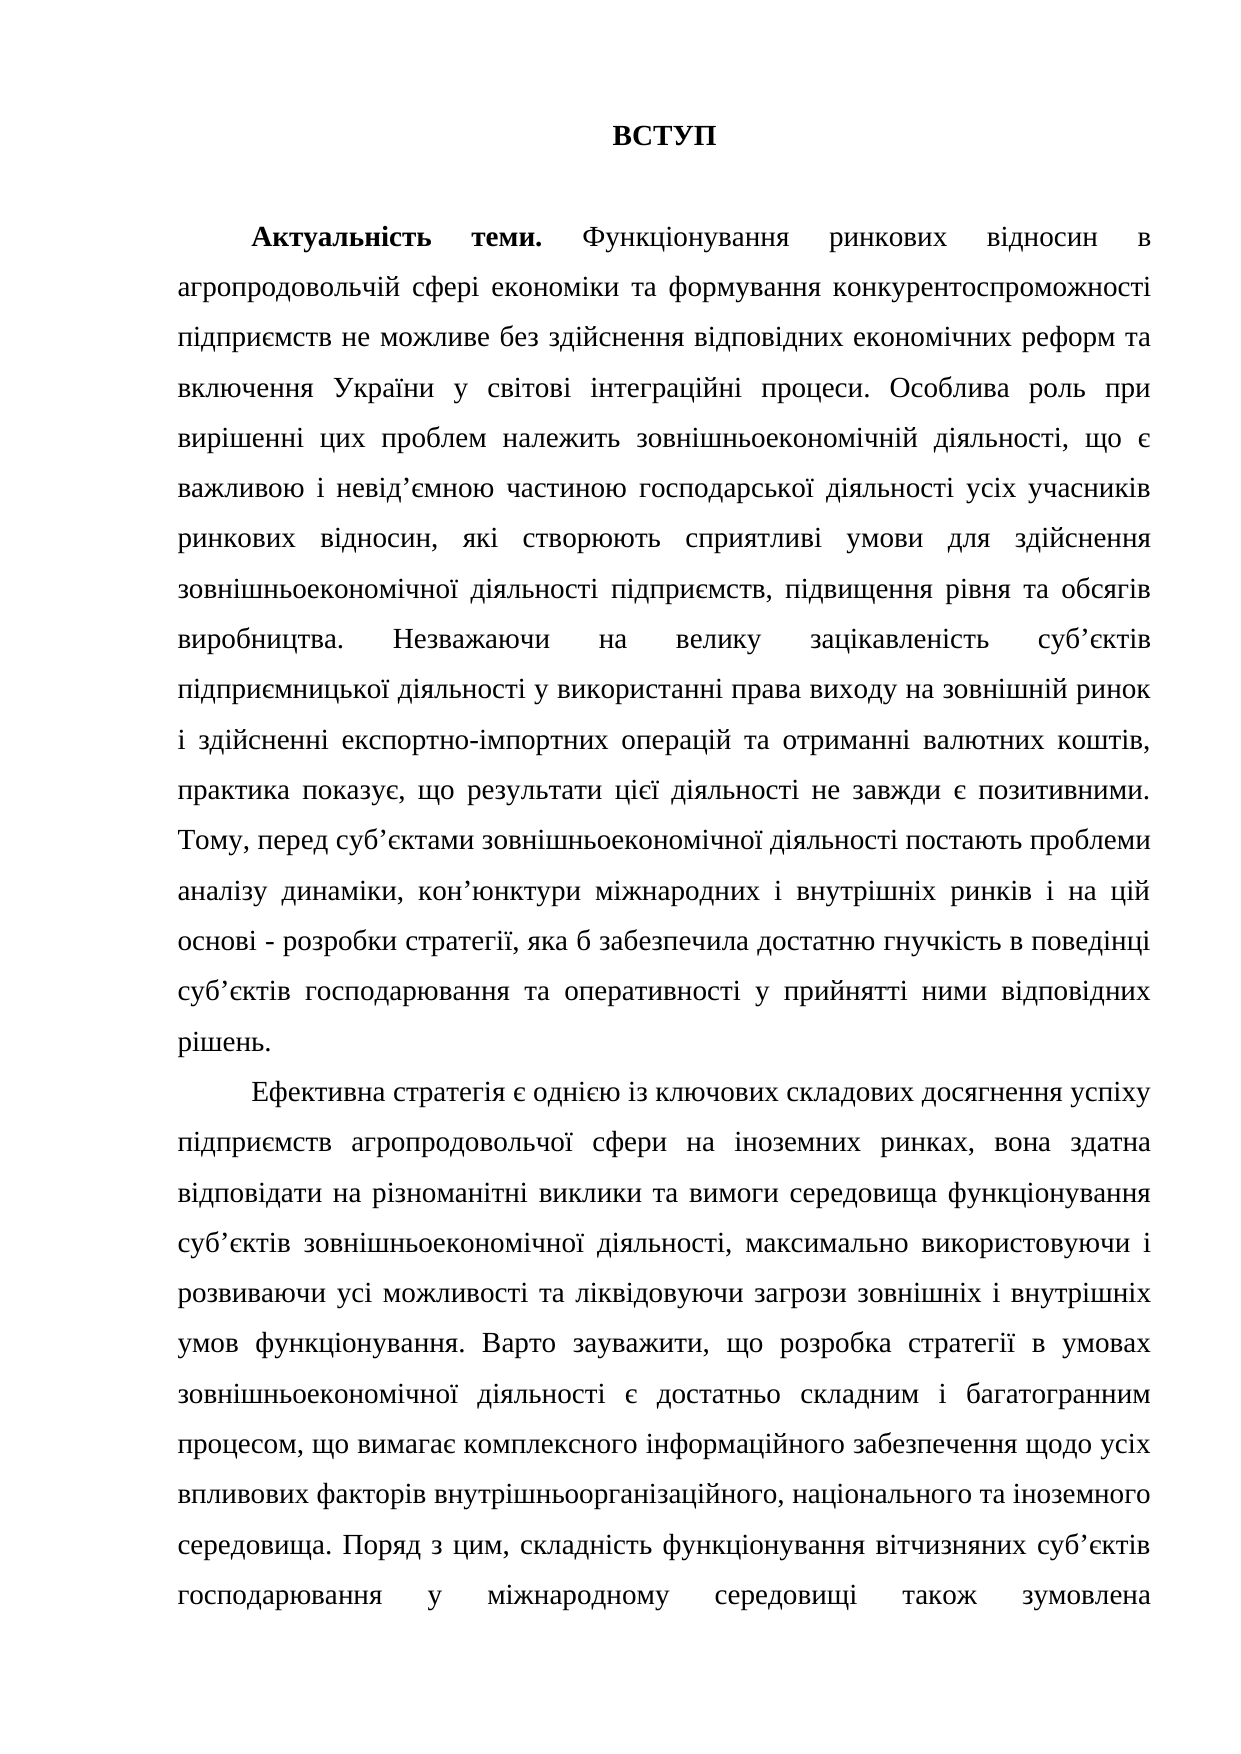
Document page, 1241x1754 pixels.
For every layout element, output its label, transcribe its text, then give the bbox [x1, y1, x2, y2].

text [177, 1074, 1152, 1611]
text Актуальність теми. Функціонування ринкових відносин в агропродовольчій сфері економіки та формування конкурентоспроможності підприємств не можливе без здійснення відповідних економічних реформ та включення України у світові інтеграційні процеси. Особлива роль при вирішенні цих проблем належить зовнішньоекономічній діяльності, що є важливою і невід’ємною частиною господарської діяльності усіх учасників ринкових відносин, які створюють сприятливі умови для здійснення зовнішньоекономічної діяльності підприємств, підвищення рівня та обсягів виробництва. Незважаючи на велику зацікавленість суб’єктів підприємницької діяльності у використанні права виходу на зовнішній ринок і здійсненні експортно-імпортних операцій та отриманні валютних коштів, практика показує, що результати цієї діяльності не завжди є позитивними. Тому, перед суб’єктами зовнішньоекономічної діяльності постають проблеми аналізу динаміки, кон’юнктури міжнародних і внутрішніх ринків і на цій основі - розробки стратегії, яка б забезпечила достатню гнучкість в поведінці суб’єктів господарювання та оперативності у прийнятті ними відповідних рішень. [177, 219, 1152, 1057]
text ВСТУП [177, 118, 1152, 152]
